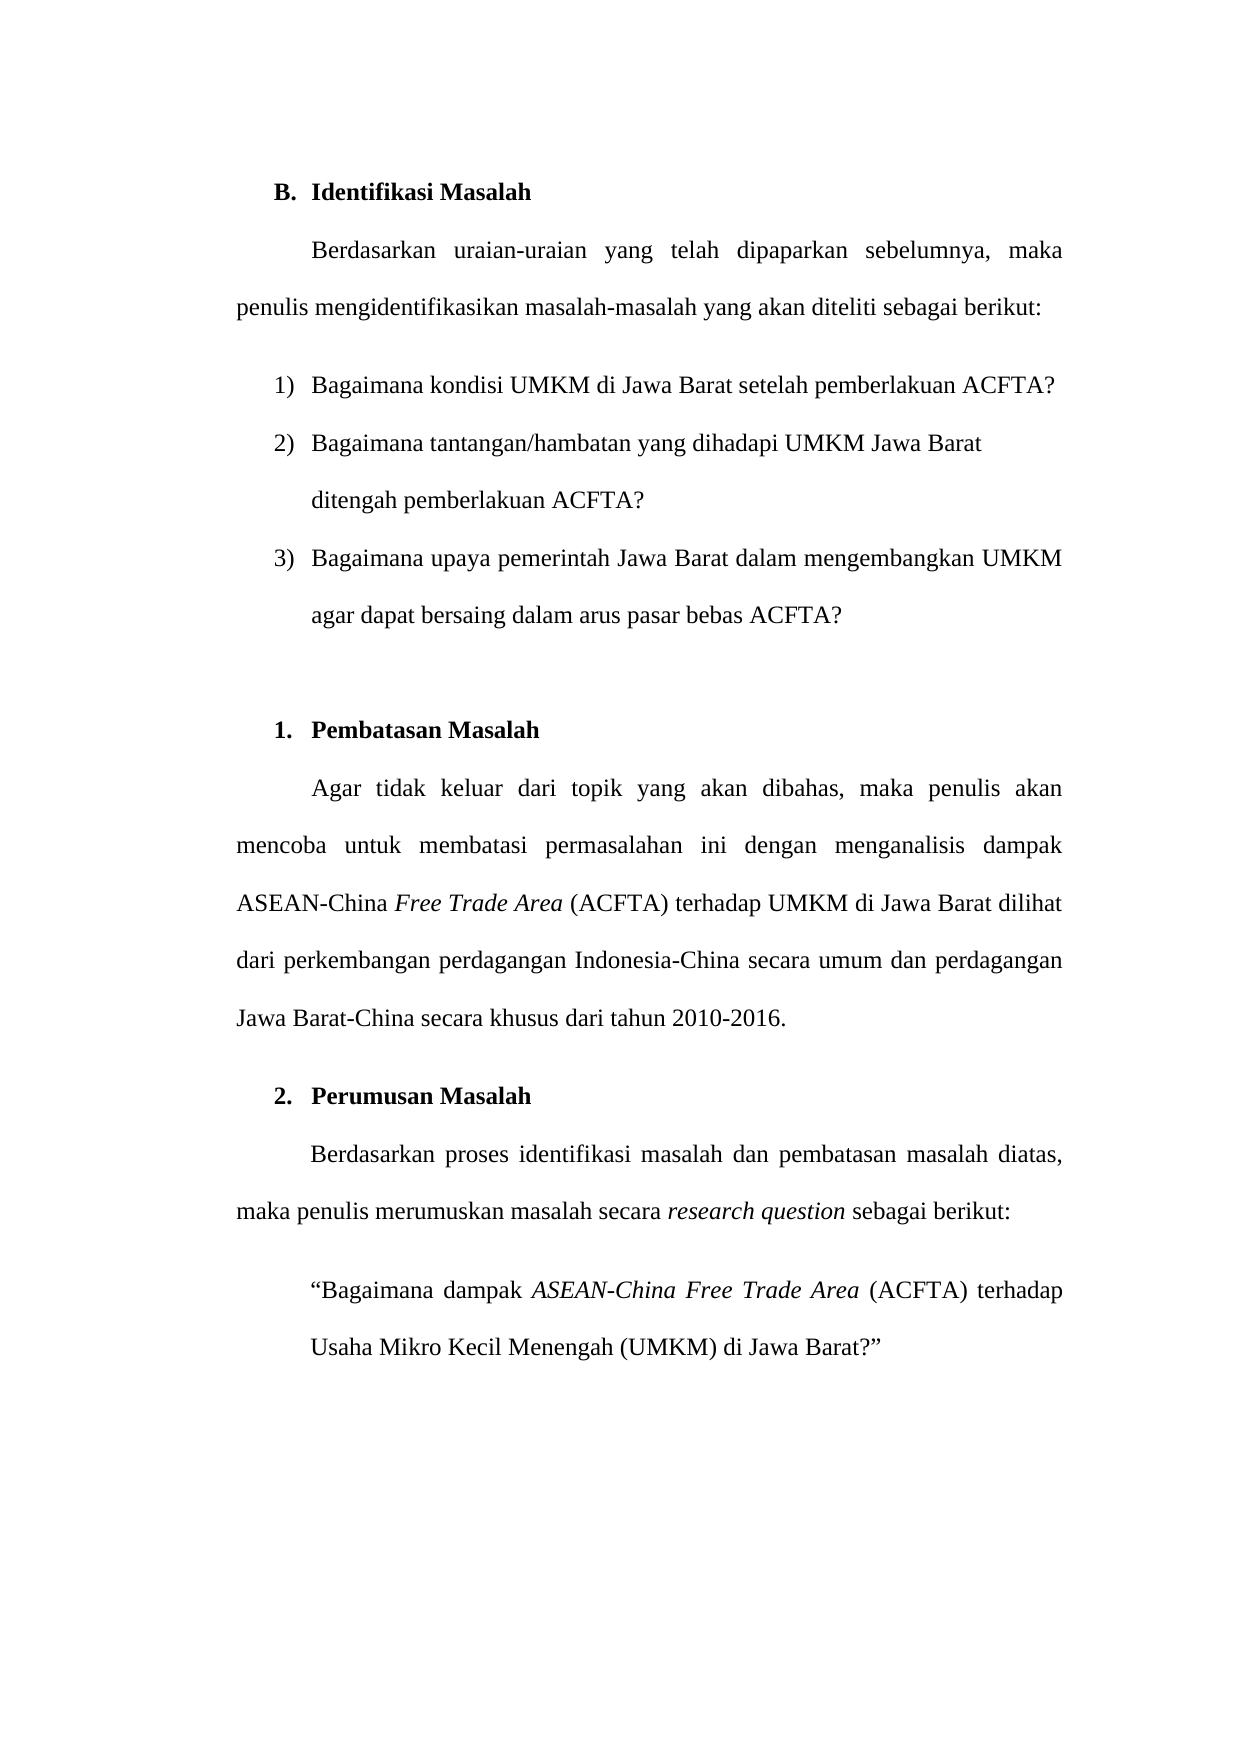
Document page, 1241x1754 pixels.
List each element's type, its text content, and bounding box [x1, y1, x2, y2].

list Perumusan Masalah [274, 1081, 1063, 1110]
list Pembatasan Masalah [274, 716, 1063, 744]
list Bagaimana kondisi UMKM di Jawa Barat setelah pemberlakuan ACFTA? [274, 371, 1063, 399]
list Identifikasi Masalah [274, 177, 1063, 206]
text Berdasarkan proses identifikasi masalah dan pembatasan masalah diatas, maka penulis merumuskan masalah secara research question sebagai berikut: [236, 1139, 1063, 1225]
text Berdasarkan uraian-uraian yang telah dipaparkan sebelumnya, maka penulis mengidentifikasikan masalah-masalah yang akan diteliti sebagai berikut: [236, 235, 1063, 321]
text Agar tidak keluar dari topik yang akan dibahas, maka penulis akan mencoba untuk membatasi permasalahan ini dengan menganalisis dampak ASEAN-China Free Trade Area (ACFTA) terhadap UMKM di Jawa Barat dilihat dari perkembangan perdagangan Indonesia-China secara umum dan perdagangan Jawa Barat-China secara khusus dari tahun 2010-2016. [236, 773, 1063, 1032]
list Bagaimana tantangan/hambatan yang dihadapi UMKM Jawa Barat ditengah pemberlakuan ACFTA? [274, 428, 1063, 514]
list Bagaimana upaya pemerintah Jawa Barat dalam mengembangkan UMKM agar dapat bersaing dalam arus pasar bebas ACFTA? [274, 543, 1063, 629]
text “Bagaimana dampak ASEAN-China Free Trade Area (ACFTA) terhadap Usaha Mikro Kecil Menengah (UMKM) di Jawa Barat?” [310, 1275, 1063, 1361]
